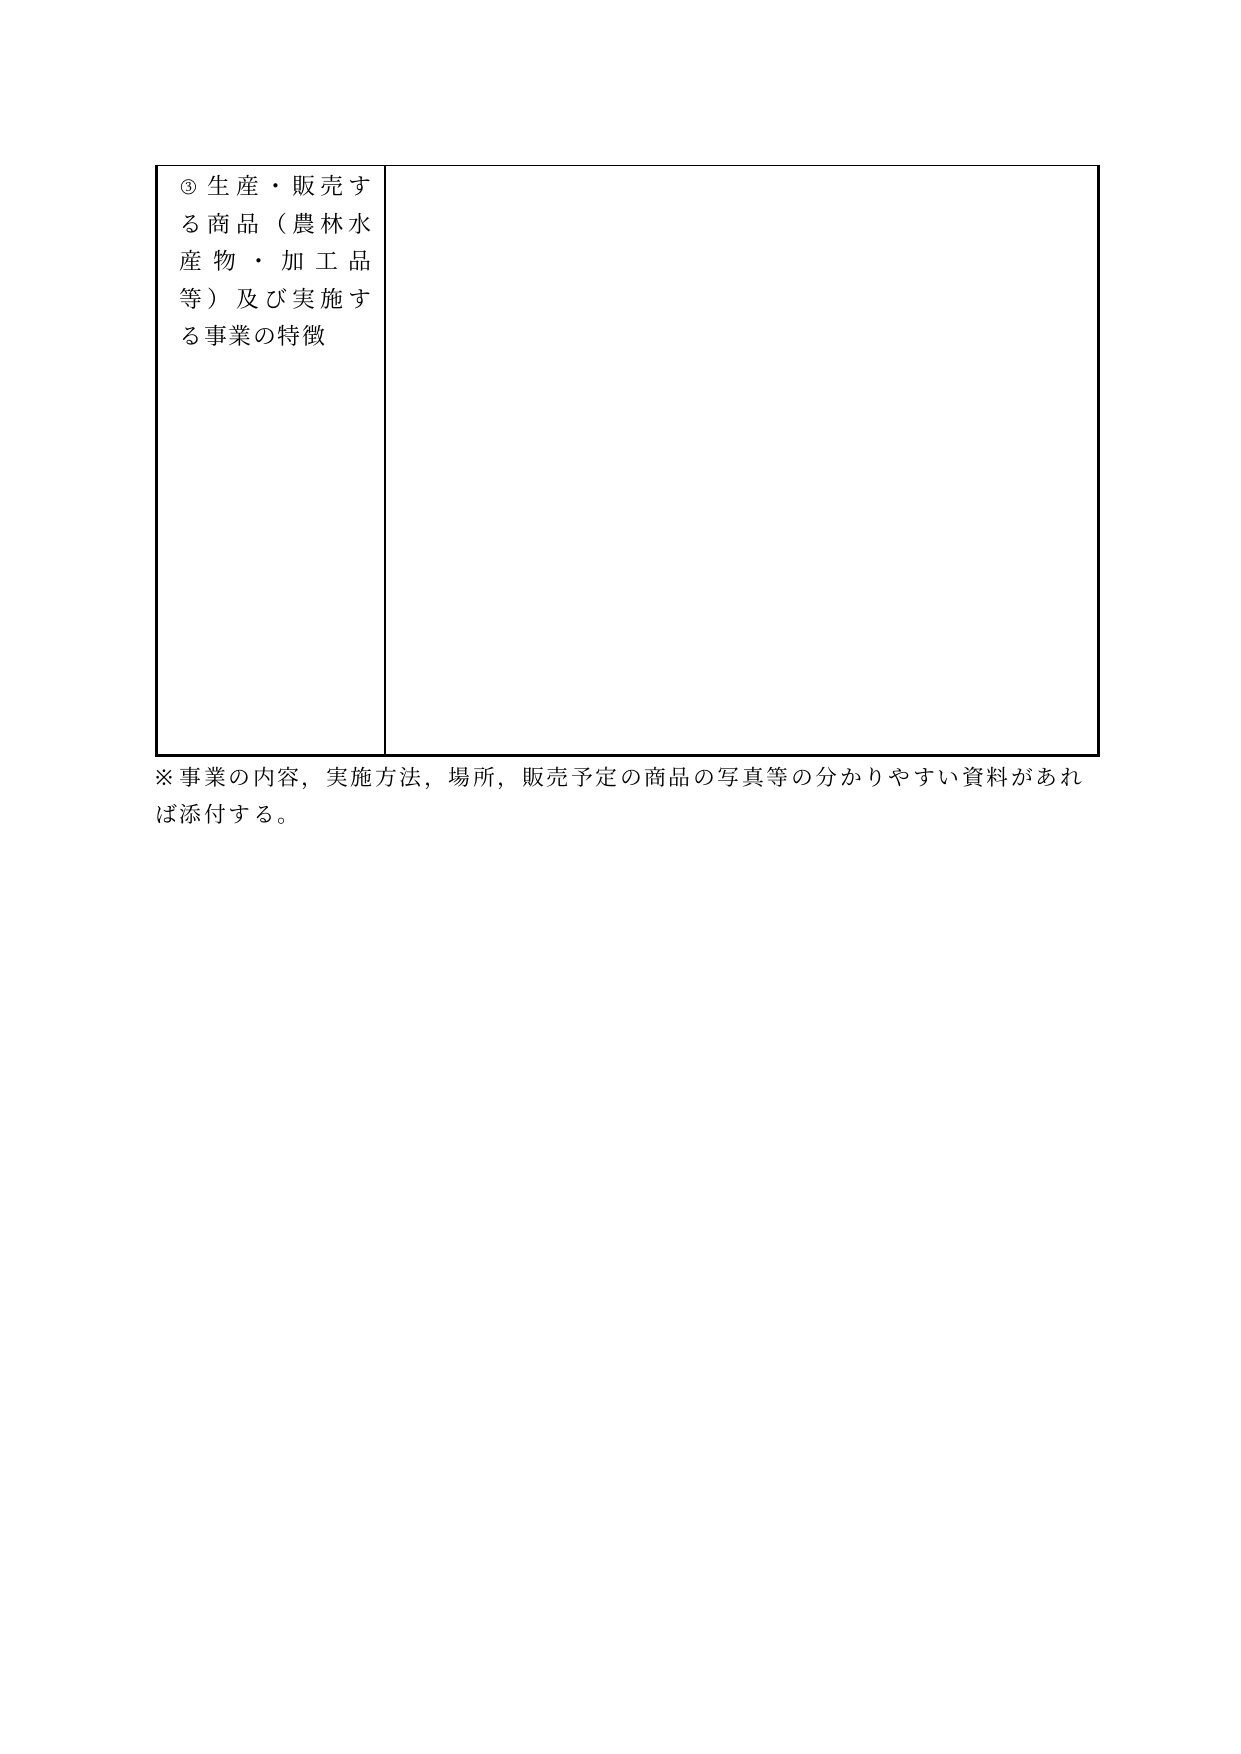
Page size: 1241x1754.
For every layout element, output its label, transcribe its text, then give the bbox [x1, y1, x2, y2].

table_cell ③生産・販売する商品（農林水産物・加工品等）及び実施する事業の特徴 [158, 166, 384, 754]
table_cell [386, 166, 1097, 754]
text ※事業の内容，実施方法，場所，販売予定の商品の写真等の分かりやすい資料があれば添付する。 [155, 757, 1085, 832]
